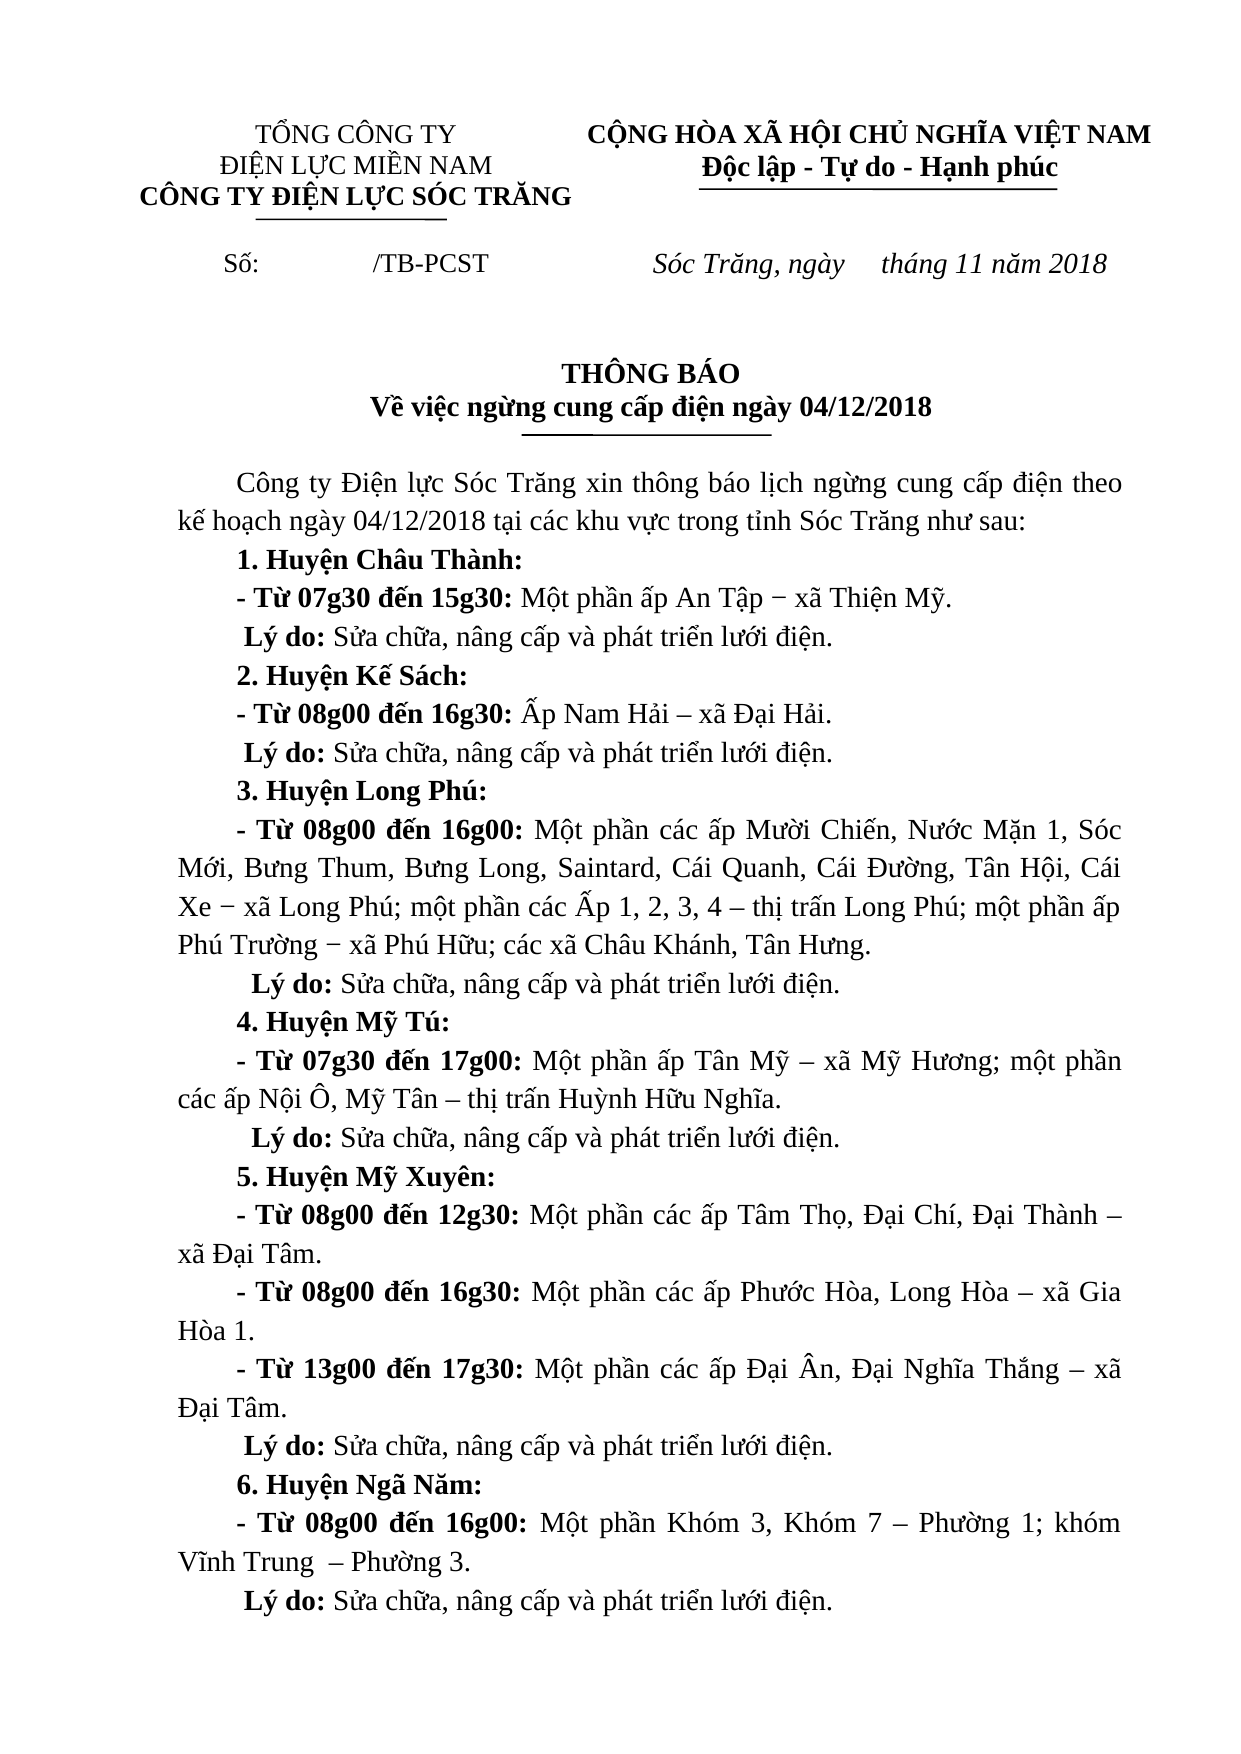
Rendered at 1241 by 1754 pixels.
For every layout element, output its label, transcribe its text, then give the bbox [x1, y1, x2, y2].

text - Từ 08g00 đến 16g30: Một phần các ấp Phước Hòa, Long Hòa – xã Gia Hòa 1. [177, 1274, 1122, 1346]
list Huyện Long Phú: [236, 773, 1122, 807]
list Huyện Châu Thành: [236, 542, 1122, 576]
text - Từ 07g30 đến 17g00: Một phần ấp Tân Mỹ – xã Mỹ Hương; một phần các ấp Nội Ô, Mỹ Tân – thị trấn Huỳnh Hữu Nghĩa. [177, 1043, 1122, 1115]
table_header TỔNG CÔNG TY ĐIỆN LỰC MIỀN NAM CÔNG TY ĐIỆN LỰC SÓC TRĂNG [126, 118, 586, 236]
list Huyện Ngã Năm: [236, 1467, 1122, 1501]
table_header CỘNG HÒA XÃ HỘI CHỦ NGHĨA VIỆT NAM Độc lập - Tự do - Hạnh phúc [586, 118, 1174, 236]
list Huyện Mỹ Xuyên: [236, 1159, 1122, 1192]
list Huyện Kế Sách: [236, 658, 1122, 691]
text - Từ 08g00 đến 16g00: Một phần các ấp Mười Chiến, Nước Mặn 1, Sóc Mới, Bưng Thum, Bưng Long, Saintard, Cái Quanh, Cái Đường, Tân Hội, Cái Xe − xã Long Phú; một phần các Ấp 1, 2, 3, 4 – thị trấn Long Phú; một phần ấp Phú Trường − xã Phú Hữu; các xã Châu Khánh, Tân Hưng. [177, 812, 1122, 961]
table_cell Sóc Trăng, ngày tháng 11 năm 2018 [586, 236, 1174, 289]
text Lý do: Sửa chữa, nâng cấp và phát triển lưới điện. [177, 1120, 1122, 1154]
text - Từ 08g00 đến 16g30: Ấp Nam Hải – xã Đại Hải. [177, 696, 1122, 730]
text Lý do: Sửa chữa, nâng cấp và phát triển lưới điện. [177, 1583, 1122, 1616]
text Lý do: Sửa chữa, nâng cấp và phát triển lưới điện. [177, 1428, 1122, 1462]
text - Từ 07g30 đến 15g30: Một phần ấp An Tập − xã Thiện Mỹ. [177, 581, 1122, 614]
table_cell Số: /TB-PCST [126, 236, 586, 289]
text - Từ 13g00 đến 17g30: Một phần các ấp Đại Ân, Đại Nghĩa Thắng – xã Đại Tâm. [177, 1351, 1122, 1423]
text Lý do: Sửa chữa, nâng cấp và phát triển lưới điện. [177, 735, 1122, 768]
text Về việc ngừng cung cấp điện ngày 04/12/2018 [177, 389, 1124, 423]
text THÔNG BÁO [177, 356, 1124, 389]
text - Từ 08g00 đến 12g30: Một phần các ấp Tâm Thọ, Đại Chí, Đại Thành – xã Đại Tâm. [177, 1197, 1122, 1269]
text Công ty Điện lực Sóc Trăng xin thông báo lịch ngừng cung cấp điện theo kế hoạch ngày 04/12/2018 tại các khu vực trong tỉnh Sóc Trăng như sau: [177, 465, 1124, 537]
text Lý do: Sửa chữa, nâng cấp và phát triển lưới điện. [177, 966, 1122, 999]
text Lý do: Sửa chữa, nâng cấp và phát triển lưới điện. [177, 619, 1122, 653]
text - Từ 08g00 đến 16g00: Một phần Khóm 3, Khóm 7 – Phường 1; khóm Vĩnh Trung – Phường 3. [177, 1506, 1122, 1578]
list Huyện Mỹ Tú: [236, 1004, 1122, 1038]
